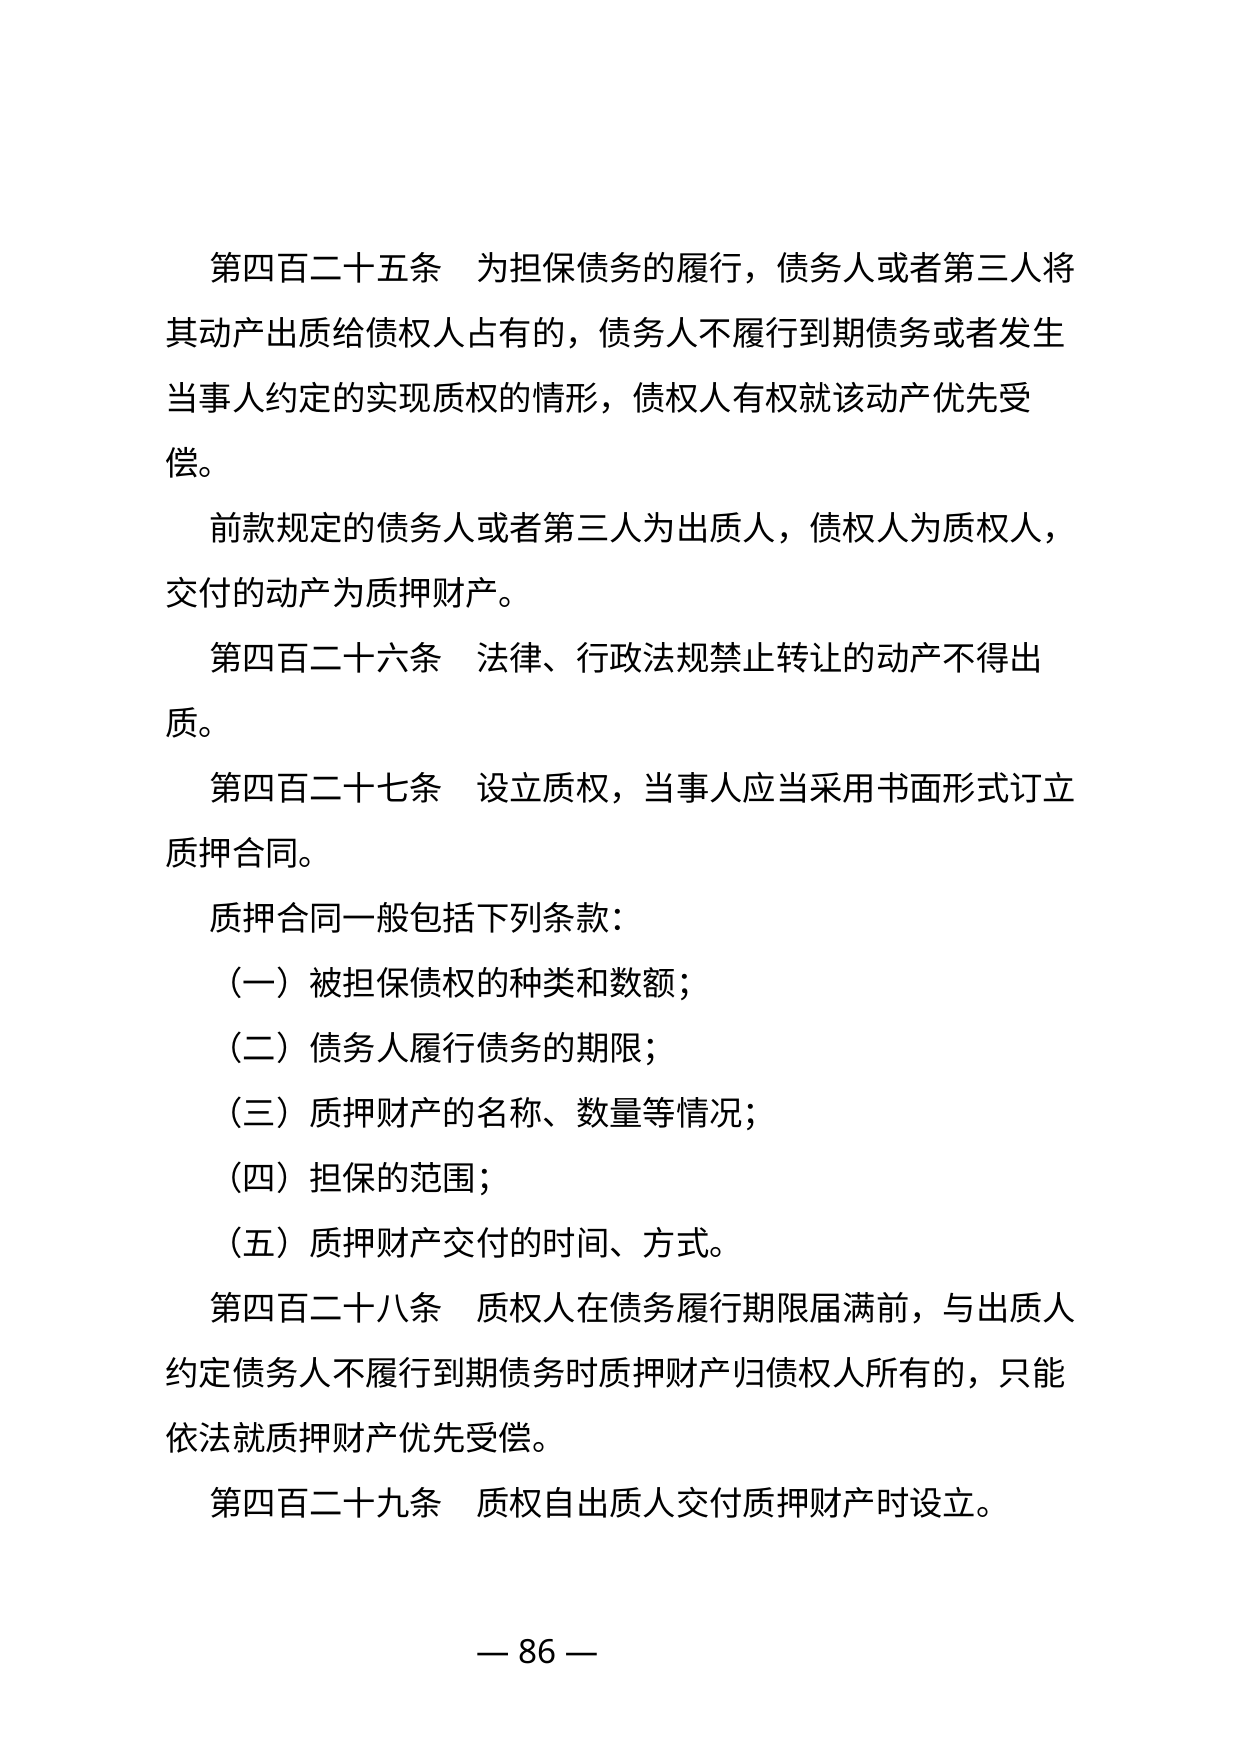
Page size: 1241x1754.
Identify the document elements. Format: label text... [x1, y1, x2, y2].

text 前款规定的债务人或者第三人为出质人，债权人为质权人，交付的动产为质押财产。 [165, 493, 1087, 623]
text 第四百二十六条 法律、行政法规禁止转让的动产不得出质。 [165, 623, 1087, 753]
text （四）担保的范围； [165, 1143, 1087, 1208]
text 第四百二十七条 设立质权，当事人应当采用书面形式订立质押合同。 [165, 753, 1087, 883]
text 第四百二十九条 质权自出质人交付质押财产时设立。 [165, 1468, 1087, 1533]
text 第四百二十五条 为担保债务的履行，债务人或者第三人将其动产出质给债权人占有的，债务人不履行到期债务或者发生当事人约定的实现质权的情形，债权人有权就该动产优先受偿。 [165, 233, 1087, 493]
text 质押合同一般包括下列条款： [165, 883, 1087, 948]
text （三）质押财产的名称、数量等情况； [165, 1078, 1087, 1143]
text （五）质押财产交付的时间、方式。 [165, 1208, 1087, 1273]
text （二）债务人履行债务的期限； [165, 1013, 1087, 1078]
text 第四百二十八条 质权人在债务履行期限届满前，与出质人约定债务人不履行到期债务时质押财产归债权人所有的，只能依法就质押财产优先受偿。 [165, 1273, 1087, 1468]
text （一）被担保债权的种类和数额； [165, 948, 1087, 1013]
